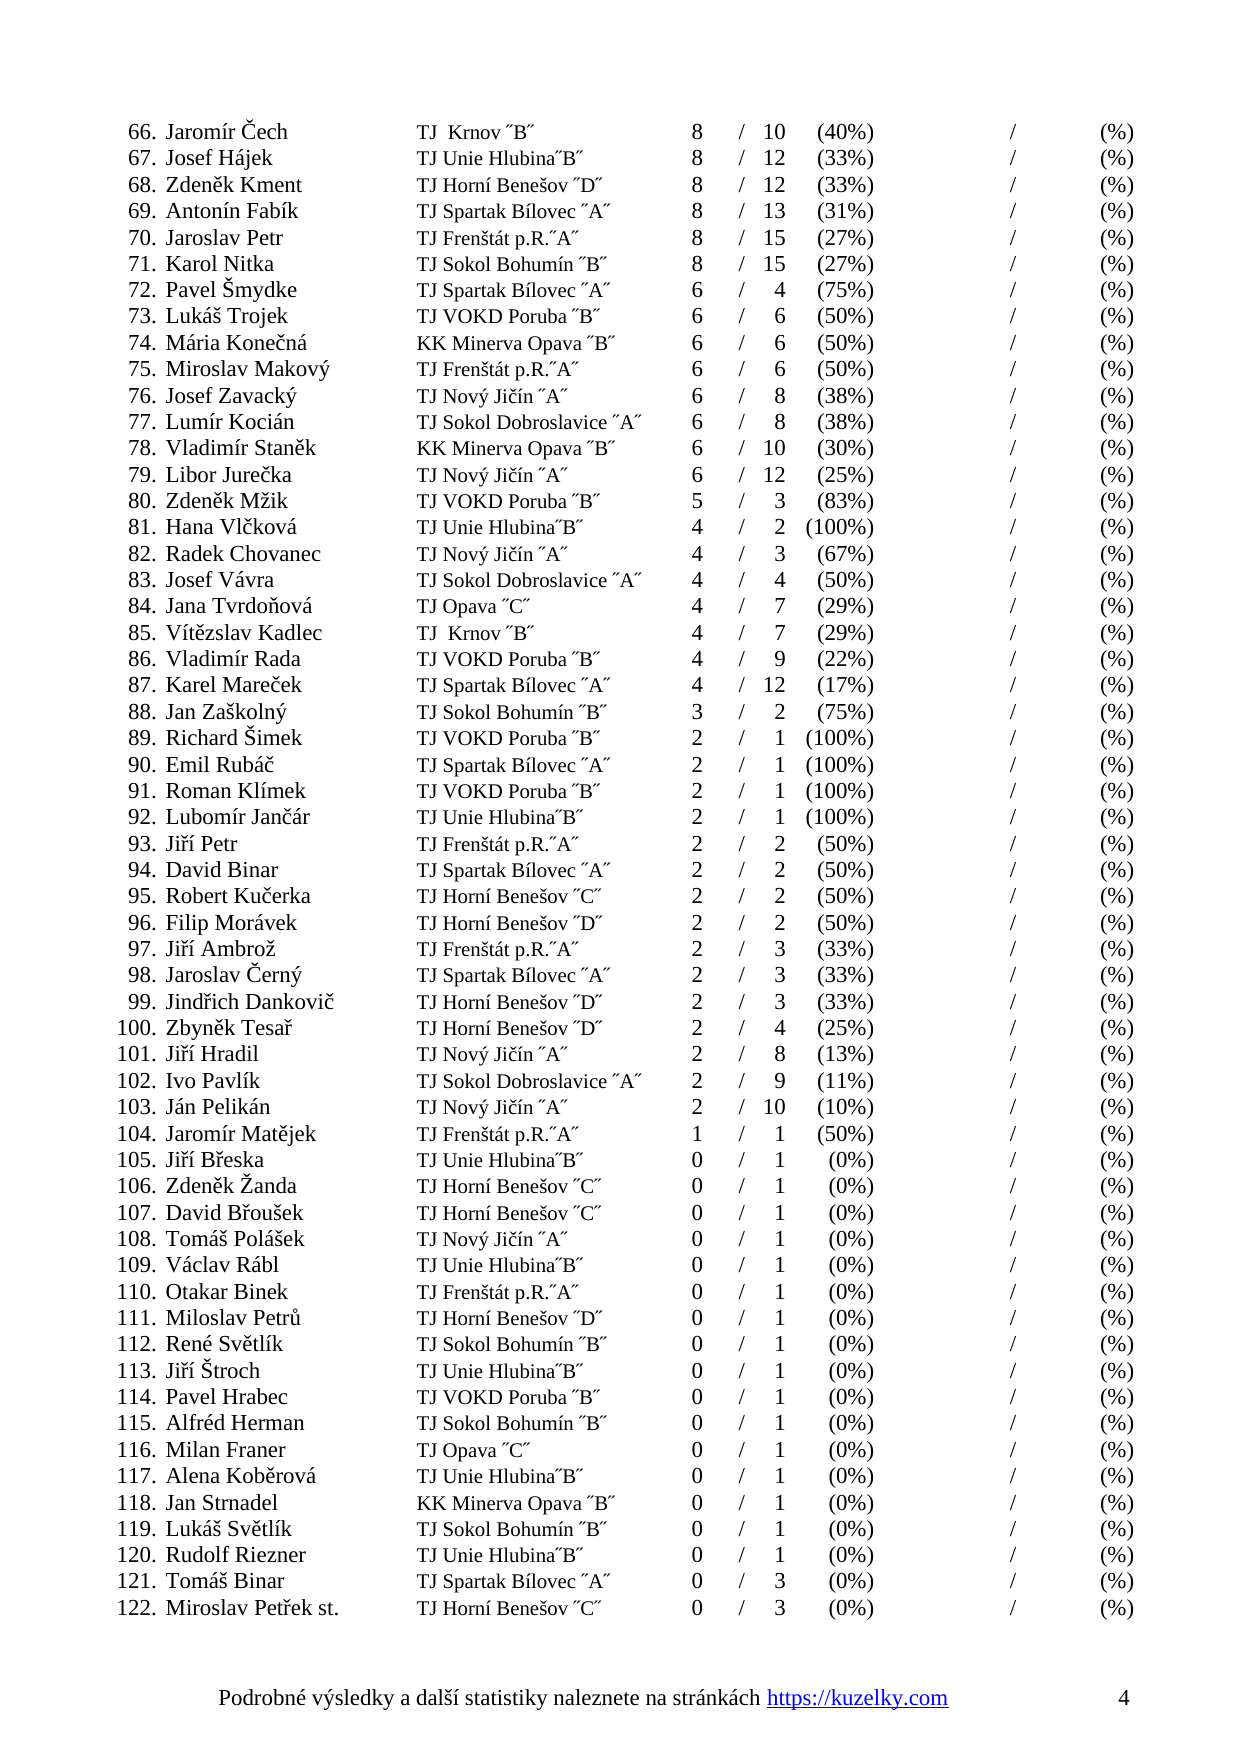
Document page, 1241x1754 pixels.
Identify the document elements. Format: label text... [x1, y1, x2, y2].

text 78. Vladimír Staněk KK Minerva Opava ˝B˝ 6 / 10 (30%) / (%) [106, 434, 1134, 461]
text 114. Pavel Hrabec TJ VOKD Poruba ˝B˝ 0 / 1 (0%) / (%) [106, 1383, 1134, 1409]
text 111. Miloslav Petrů TJ Horní Benešov ˝D˝ 0 / 1 (0%) / (%) [106, 1304, 1134, 1330]
text 91. Roman Klímek TJ VOKD Poruba ˝B˝ 2 / 1 (100%) / (%) [106, 777, 1134, 803]
text 99. Jindřich Dankovič TJ Horní Benešov ˝D˝ 2 / 3 (33%) / (%) [106, 988, 1134, 1014]
text 98. Jaroslav Černý TJ Spartak Bílovec ˝A˝ 2 / 3 (33%) / (%) [106, 961, 1134, 988]
text 103. Ján Pelikán TJ Nový Jičín ˝A˝ 2 / 10 (10%) / (%) [106, 1093, 1134, 1119]
text 79. Libor Jurečka TJ Nový Jičín ˝A˝ 6 / 12 (25%) / (%) [106, 461, 1134, 487]
text 117. Alena Koběrová TJ Unie Hlubina˝B˝ 0 / 1 (0%) / (%) [106, 1462, 1134, 1488]
text 120. Rudolf Riezner TJ Unie Hlubina˝B˝ 0 / 1 (0%) / (%) [106, 1541, 1134, 1568]
text 122. Miroslav Petřek st. TJ Horní Benešov ˝C˝ 0 / 3 (0%) / (%) [106, 1594, 1134, 1620]
text 67. Josef Hájek TJ Unie Hlubina˝B˝ 8 / 12 (33%) / (%) [106, 144, 1134, 171]
text 80. Zdeněk Mžik TJ VOKD Poruba ˝B˝ 5 / 3 (83%) / (%) [106, 487, 1134, 513]
text 102. Ivo Pavlík TJ Sokol Dobroslavice ˝A˝ 2 / 9 (11%) / (%) [106, 1067, 1134, 1093]
text 74. Mária Konečná KK Minerva Opava ˝B˝ 6 / 6 (50%) / (%) [106, 329, 1134, 355]
text 101. Jiří Hradil TJ Nový Jičín ˝A˝ 2 / 8 (13%) / (%) [106, 1041, 1134, 1067]
text 121. Tomáš Binar TJ Spartak Bílovec ˝A˝ 0 / 3 (0%) / (%) [106, 1568, 1134, 1594]
text 106. Zdeněk Žanda TJ Horní Benešov ˝C˝ 0 / 1 (0%) / (%) [106, 1172, 1134, 1199]
text 113. Jiří Štroch TJ Unie Hlubina˝B˝ 0 / 1 (0%) / (%) [106, 1357, 1134, 1383]
text 107. David Břoušek TJ Horní Benešov ˝C˝ 0 / 1 (0%) / (%) [106, 1199, 1134, 1225]
text 116. Milan Franer TJ Opava ˝C˝ 0 / 1 (0%) / (%) [106, 1436, 1134, 1462]
text 95. Robert Kučerka TJ Horní Benešov ˝C˝ 2 / 2 (50%) / (%) [106, 882, 1134, 909]
text 73. Lukáš Trojek TJ VOKD Poruba ˝B˝ 6 / 6 (50%) / (%) [106, 303, 1134, 329]
text 83. Josef Vávra TJ Sokol Dobroslavice ˝A˝ 4 / 4 (50%) / (%) [106, 566, 1134, 592]
text 86. Vladimír Rada TJ VOKD Poruba ˝B˝ 4 / 9 (22%) / (%) [106, 645, 1134, 672]
text 110. Otakar Binek TJ Frenštát p.R.˝A˝ 0 / 1 (0%) / (%) [106, 1278, 1134, 1304]
text 105. Jiří Břeska TJ Unie Hlubina˝B˝ 0 / 1 (0%) / (%) [106, 1146, 1134, 1172]
text 81. Hana Vlčková TJ Unie Hlubina˝B˝ 4 / 2 (100%) / (%) [106, 513, 1134, 540]
text 70. Jaroslav Petr TJ Frenštát p.R.˝A˝ 8 / 15 (27%) / (%) [106, 223, 1134, 250]
text 76. Josef Zavacký TJ Nový Jičín ˝A˝ 6 / 8 (38%) / (%) [106, 382, 1134, 408]
text 92. Lubomír Jančár TJ Unie Hlubina˝B˝ 2 / 1 (100%) / (%) [106, 803, 1134, 830]
text 104. Jaromír Matějek TJ Frenštát p.R.˝A˝ 1 / 1 (50%) / (%) [106, 1119, 1134, 1146]
text 69. Antonín Fabík TJ Spartak Bílovec ˝A˝ 8 / 13 (31%) / (%) [106, 197, 1134, 223]
text 115. Alfréd Herman TJ Sokol Bohumín ˝B˝ 0 / 1 (0%) / (%) [106, 1409, 1134, 1436]
text 96. Filip Morávek TJ Horní Benešov ˝D˝ 2 / 2 (50%) / (%) [106, 909, 1134, 935]
text 84. Jana Tvrdoňová TJ Opava ˝C˝ 4 / 7 (29%) / (%) [106, 592, 1134, 619]
text 82. Radek Chovanec TJ Nový Jičín ˝A˝ 4 / 3 (67%) / (%) [106, 540, 1134, 566]
text 108. Tomáš Polášek TJ Nový Jičín ˝A˝ 0 / 1 (0%) / (%) [106, 1225, 1134, 1251]
text 119. Lukáš Světlík TJ Sokol Bohumín ˝B˝ 0 / 1 (0%) / (%) [106, 1515, 1134, 1541]
text 90. Emil Rubáč TJ Spartak Bílovec ˝A˝ 2 / 1 (100%) / (%) [106, 751, 1134, 777]
text 112. René Světlík TJ Sokol Bohumín ˝B˝ 0 / 1 (0%) / (%) [106, 1330, 1134, 1357]
text 93. Jiří Petr TJ Frenštát p.R.˝A˝ 2 / 2 (50%) / (%) [106, 830, 1134, 856]
text 100. Zbyněk Tesař TJ Horní Benešov ˝D˝ 2 / 4 (25%) / (%) [106, 1014, 1134, 1041]
text 75. Miroslav Makový TJ Frenštát p.R.˝A˝ 6 / 6 (50%) / (%) [106, 355, 1134, 382]
text 71. Karol Nitka TJ Sokol Bohumín ˝B˝ 8 / 15 (27%) / (%) [106, 250, 1134, 276]
text 118. Jan Strnadel KK Minerva Opava ˝B˝ 0 / 1 (0%) / (%) [106, 1488, 1134, 1515]
text 88. Jan Zaškolný TJ Sokol Bohumín ˝B˝ 3 / 2 (75%) / (%) [106, 698, 1134, 724]
text 109. Václav Rábl TJ Unie Hlubina˝B˝ 0 / 1 (0%) / (%) [106, 1251, 1134, 1278]
text 87. Karel Mareček TJ Spartak Bílovec ˝A˝ 4 / 12 (17%) / (%) [106, 672, 1134, 698]
text 89. Richard Šimek TJ VOKD Poruba ˝B˝ 2 / 1 (100%) / (%) [106, 724, 1134, 751]
text 66. Jaromír Čech TJ Krnov ˝B˝ 8 / 10 (40%) / (%) [106, 118, 1134, 144]
text 94. David Binar TJ Spartak Bílovec ˝A˝ 2 / 2 (50%) / (%) [106, 856, 1134, 882]
text 72. Pavel Šmydke TJ Spartak Bílovec ˝A˝ 6 / 4 (75%) / (%) [106, 276, 1134, 303]
text 97. Jiří Ambrož TJ Frenštát p.R.˝A˝ 2 / 3 (33%) / (%) [106, 935, 1134, 961]
text 77. Lumír Kocián TJ Sokol Dobroslavice ˝A˝ 6 / 8 (38%) / (%) [106, 408, 1134, 434]
text 68. Zdeněk Kment TJ Horní Benešov ˝D˝ 8 / 12 (33%) / (%) [106, 171, 1134, 197]
text 85. Vítězslav Kadlec TJ Krnov ˝B˝ 4 / 7 (29%) / (%) [106, 619, 1134, 645]
